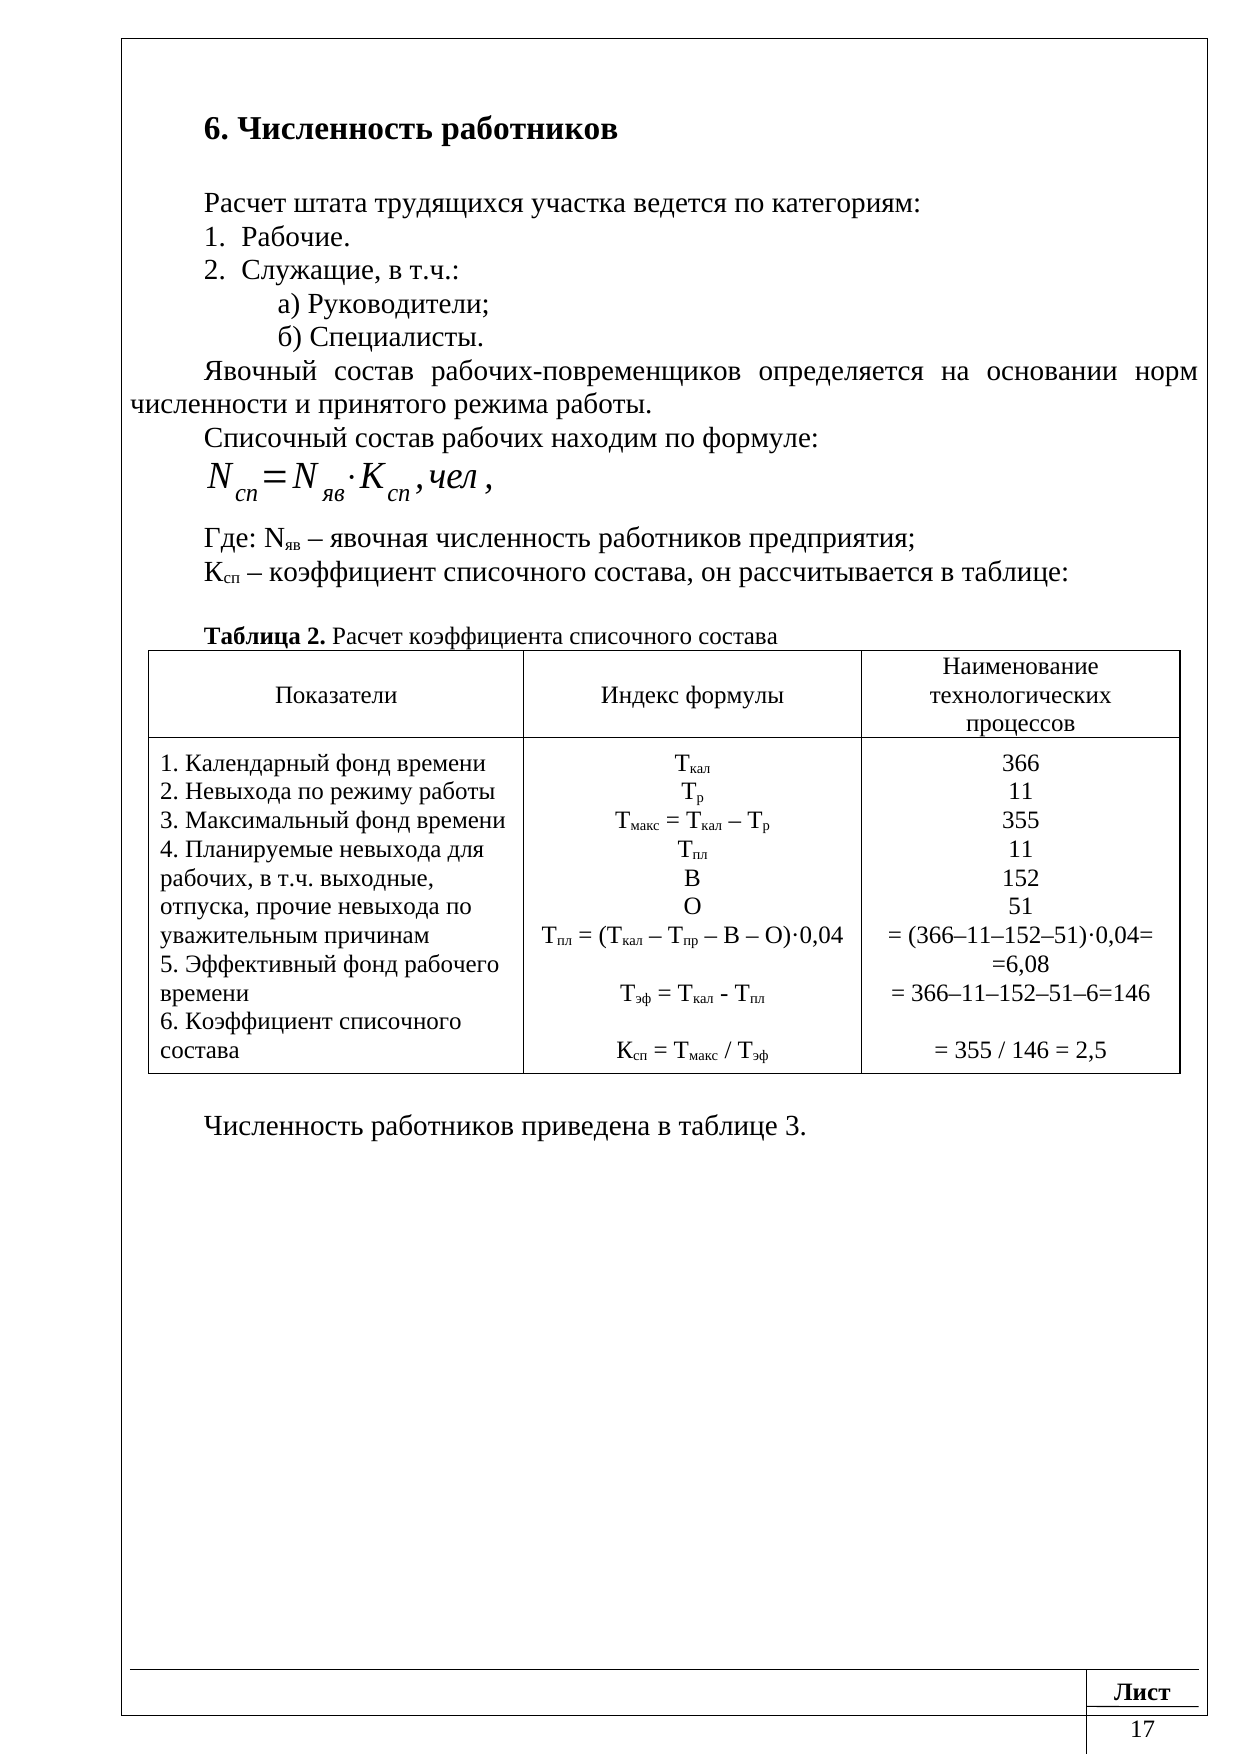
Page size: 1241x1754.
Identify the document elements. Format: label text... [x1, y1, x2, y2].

text б) Специалисты. [203, 319, 1199, 353]
list Служащие, в т.ч.: [204, 252, 1199, 286]
text Расчет штата трудящихся участка ведется по категориям: [130, 185, 1199, 219]
table_cell 1. Календарный фонд времени 2. Невыхода по режиму работы 3. Максимальный фонд времени 4. Планируемые невыхода для рабочих, в т.ч. выходные, отпуска, прочие невыхода по уважительным причинам 5. Эффективный фонд рабочего времени 6. Коэффициент списочного состава [149, 738, 523, 1073]
text 6. Численность работников [130, 108, 1199, 147]
text Численность работников приведена в таблице 3. [130, 1108, 1199, 1141]
table_header Показатели [149, 651, 523, 737]
text Явочный состав рабочих-повременщиков определяется на основании норм численности и принятого режима работы. [130, 353, 1199, 420]
table_cell Ткал Тр Тмакс = Ткал – Тр Тпл В О Тпл = (Ткал – Тпр – В – О)·0,04 Тэф = Ткал - Тпл Ксп = Тмакс / Тэф [524, 738, 861, 1073]
text Ксп – коэффициент списочного состава, он рассчитывается в таблице: [130, 554, 1199, 588]
table_header Наименование технологических процессов [862, 651, 1179, 737]
list Рабочие. [204, 219, 1199, 252]
table_cell 366 11 355 11 152 51 = (366–11–152–51)·0,04= =6,08 = 366–11–152–51–6=146 = 355 / 146 = 2,5 [862, 738, 1179, 1073]
text Где: Nяв – явочная численность работников предприятия; [130, 521, 1199, 554]
text а) Руководители; [203, 286, 1199, 319]
table_header Индекс формулы [524, 651, 861, 737]
text Таблица 2. Расчет коэффициента списочного состава [130, 621, 1199, 650]
text Списочный состав рабочих находим по формуле: [130, 420, 1199, 453]
